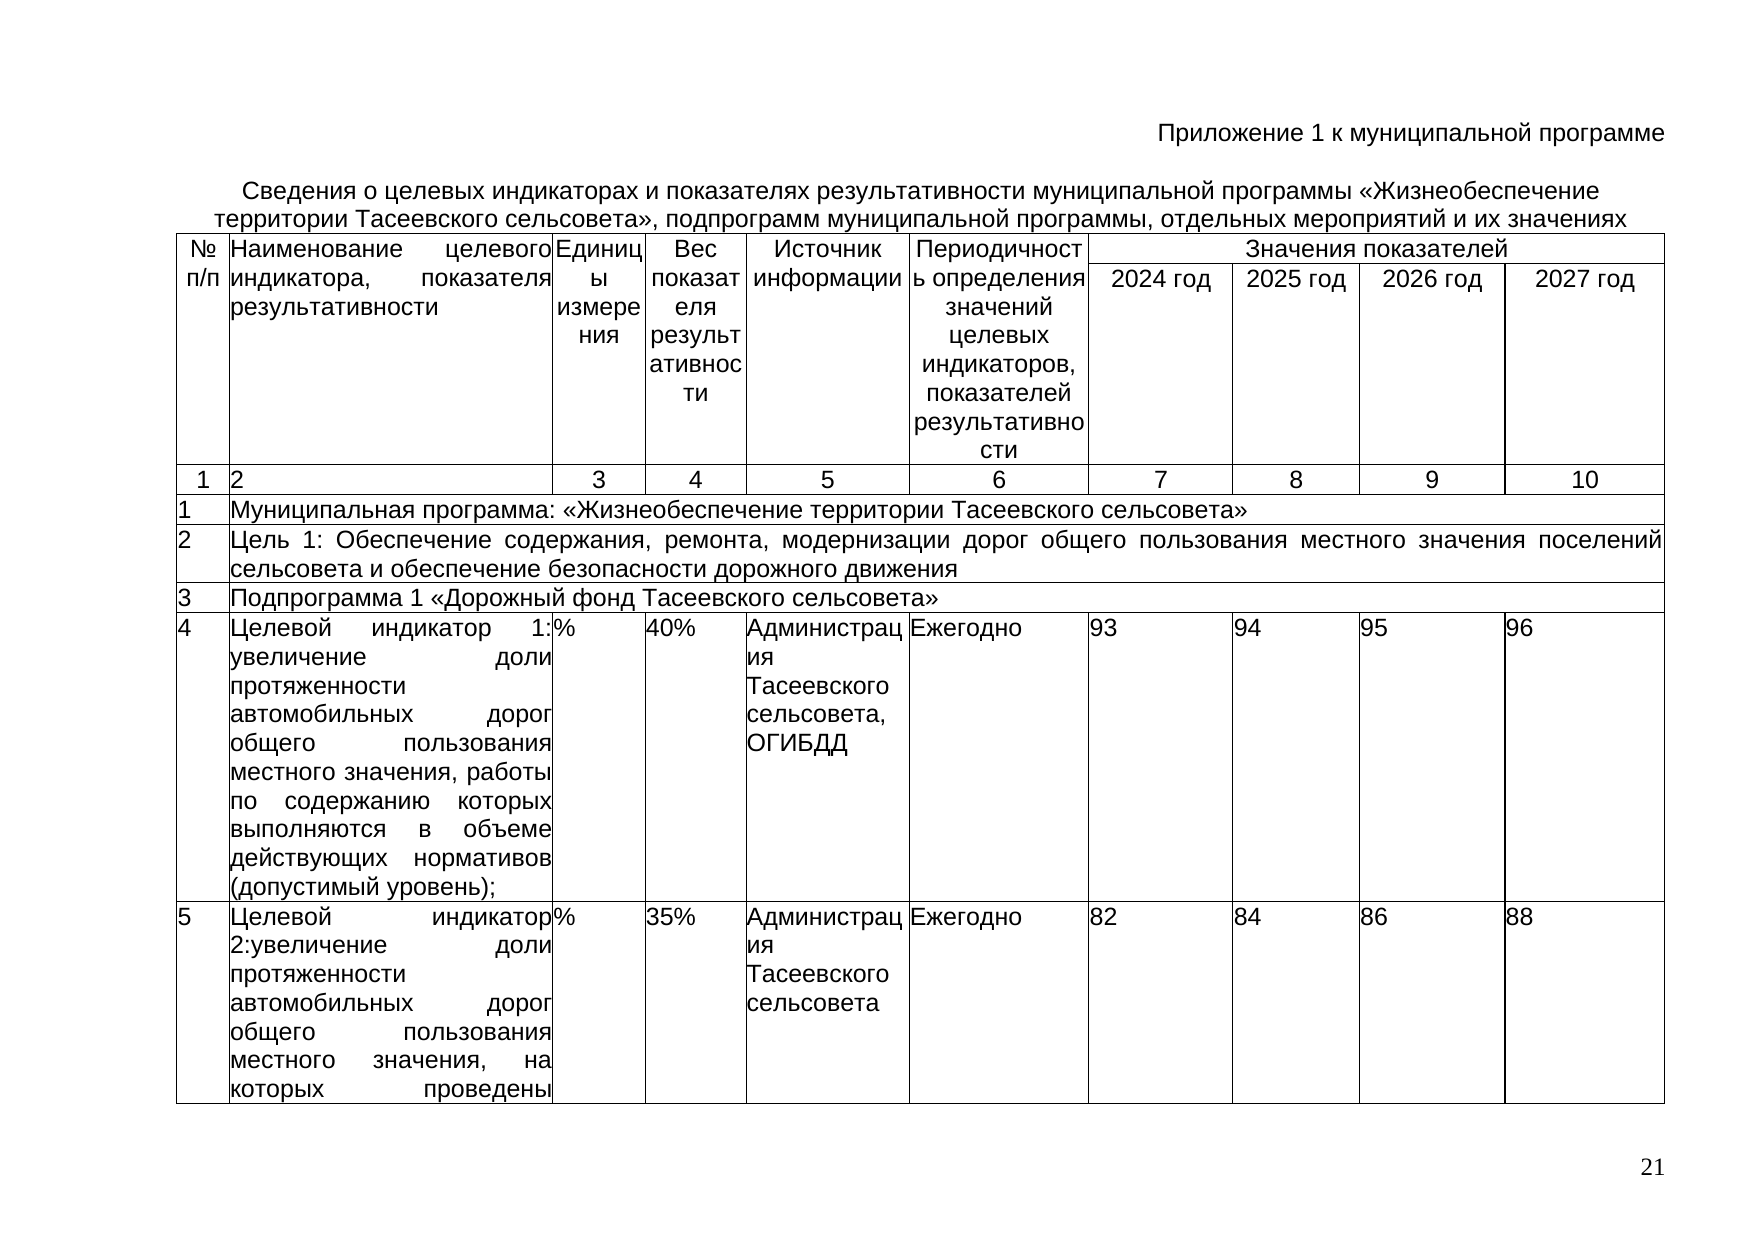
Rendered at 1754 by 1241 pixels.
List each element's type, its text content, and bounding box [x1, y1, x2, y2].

table_cell 2027 год [1506, 264, 1664, 464]
table_cell Целевой индикатор 1: увеличение доли протяженности автомобильных дорог общего пользования местного значения, работы по содержанию которых выполняются в объеме действующих нормативов (допустимый уровень); [230, 613, 552, 901]
table_cell 94 [1233, 613, 1359, 901]
table_header № п/п [177, 234, 229, 464]
table_cell 4 [646, 465, 746, 494]
table_cell 5 [747, 465, 909, 494]
text Приложение 1 к муниципальной программе [177, 118, 1665, 147]
table_cell 1 [177, 465, 229, 494]
text Сведения о целевых индикаторах и показателях результативности муниципальной программы «Жизнеобеспечение территории Тасеевского сельсовета», подпрограмм муниципальной программы, отдельных мероприятий и их значениях [177, 176, 1665, 233]
table_cell 5 [177, 902, 229, 1103]
table_cell 1 [177, 495, 229, 524]
table_cell 2024 год [1089, 264, 1232, 464]
table_cell 84 [1233, 902, 1359, 1103]
table_header Значения показателей [1089, 234, 1664, 263]
table_cell 9 [1360, 465, 1504, 494]
table_cell 40% [646, 613, 746, 901]
table_cell 2026 год [1360, 264, 1504, 464]
table_cell Муниципальная программа: «Жизнеобеспечение территории Тасеевского сельсовета» [230, 495, 1664, 524]
table_cell 2025 год [1233, 264, 1359, 464]
table_cell Цель 1: Обеспечение содержания, ремонта, модернизации дорог общего пользования местного значения поселений сельсовета и обеспечение безопасности дорожного движения [230, 525, 1664, 582]
table_cell 82 [1089, 902, 1232, 1103]
table_cell 95 [1360, 613, 1504, 901]
table_cell 8 [1233, 465, 1359, 494]
table_cell 7 [1089, 465, 1232, 494]
table_cell 6 [910, 465, 1088, 494]
table_cell 96 [1506, 613, 1664, 901]
table_cell Подпрограмма 1 «Дорожный фонд Тасеевского сельсовета» [230, 583, 1664, 612]
table_header Наименование целевого индикатора, показателя результативности [230, 234, 552, 464]
table_cell Администрация Тасеевского сельсовета, ОГИБДД [747, 613, 909, 901]
table_cell 93 [1089, 613, 1232, 901]
table_header Вес показателя результативности [646, 234, 746, 464]
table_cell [747, 902, 909, 1103]
table_cell 88 [1506, 902, 1664, 1103]
table_cell % [553, 902, 645, 1103]
table_cell 2 [177, 525, 229, 582]
table_header Источник информации [747, 234, 909, 464]
table_header Периодичность определения значений целевых индикаторов, показателей результативности [910, 234, 1088, 464]
table_cell 86 [1360, 902, 1504, 1103]
table_cell % [553, 613, 645, 901]
table_cell 35% [646, 902, 746, 1103]
table_cell 4 [177, 613, 229, 901]
table_cell Ежегодно [910, 613, 1088, 901]
table_cell 10 [1506, 465, 1664, 494]
table_cell Ежегодно [910, 902, 1088, 1103]
table_cell 2 [230, 465, 552, 494]
table_cell 3 [553, 465, 645, 494]
table_cell 3 [177, 583, 229, 612]
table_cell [230, 902, 552, 1103]
table_header Единицы измерения [553, 234, 645, 464]
